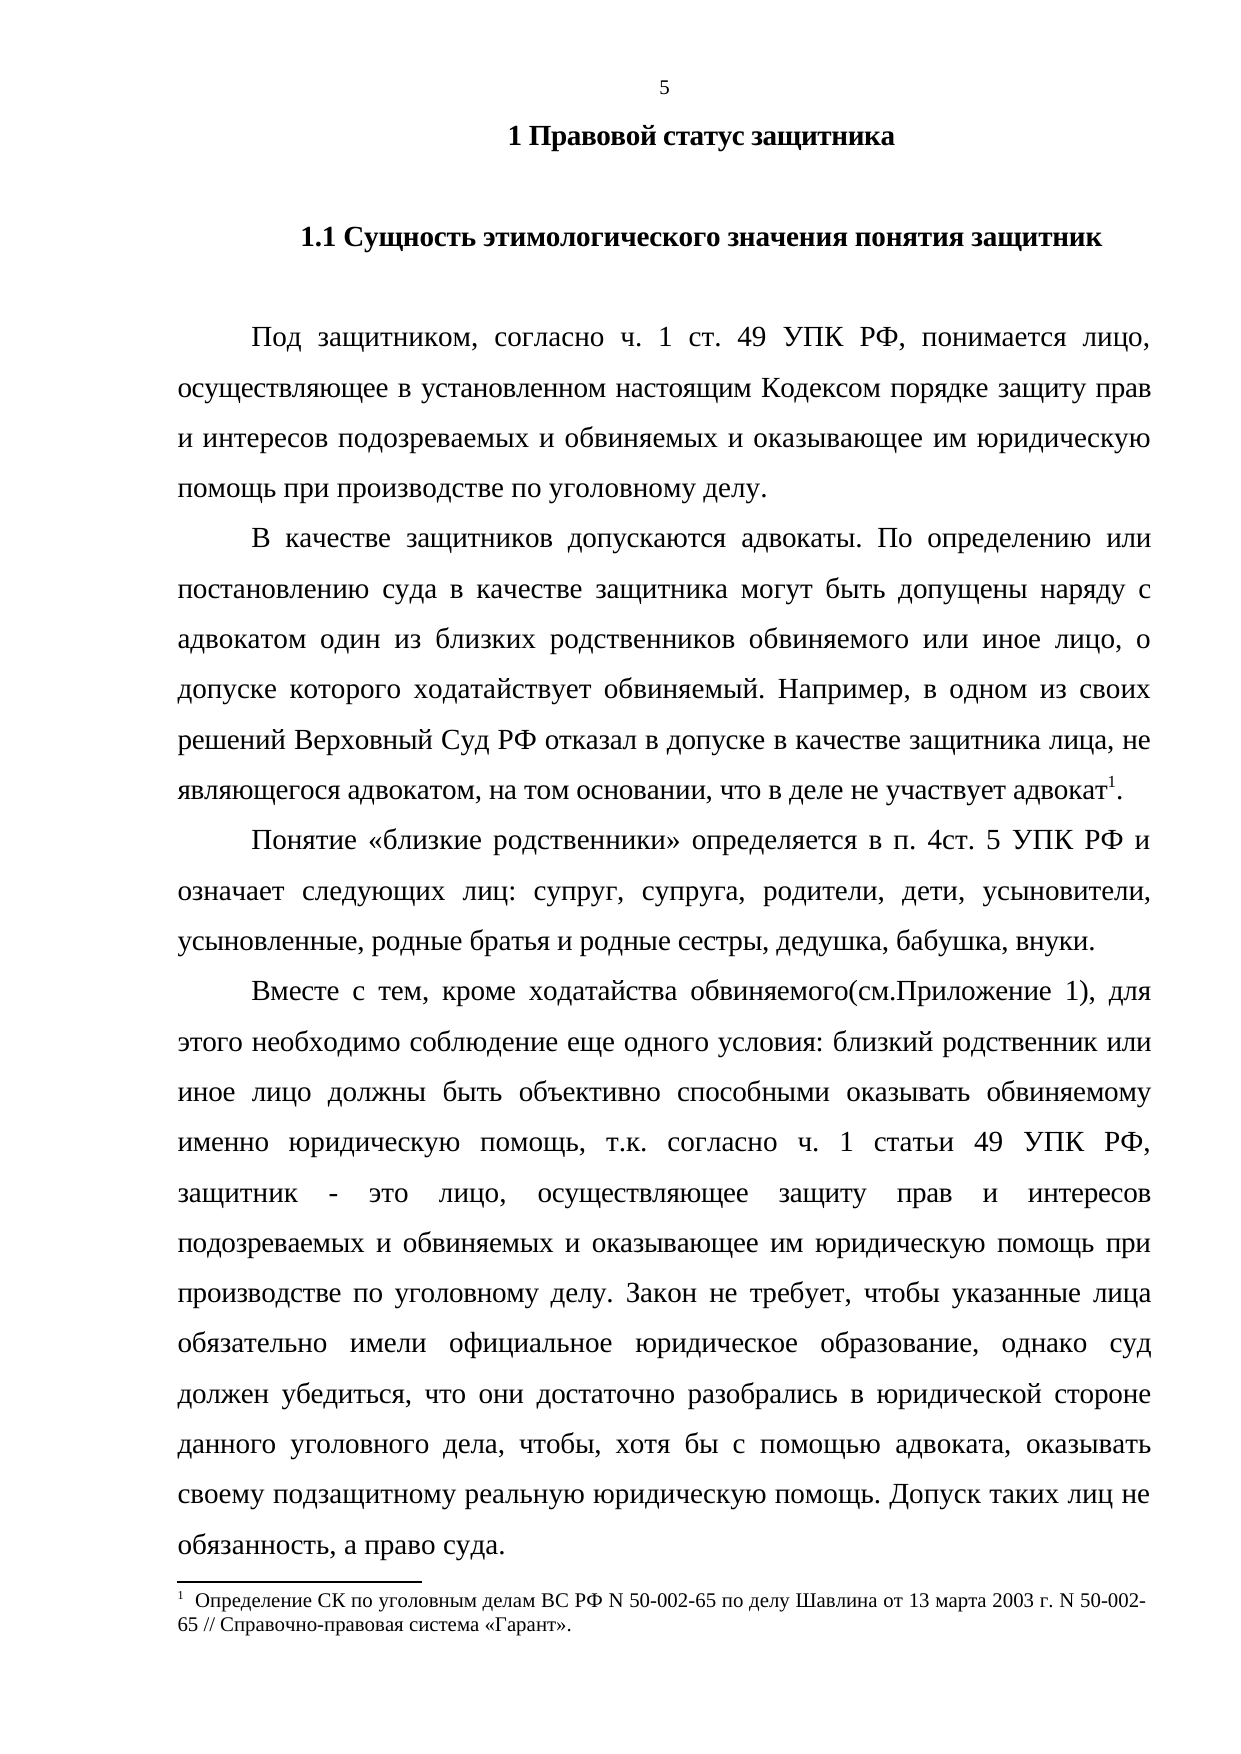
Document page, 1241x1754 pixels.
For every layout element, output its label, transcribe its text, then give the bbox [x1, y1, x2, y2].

text Понятие «близкие родственники» определяется в п. 4ст. 5 УПК РФ и означает следующих лиц: супруг, супруга, родители, дети, усыновители, усыновленные, родные братья и родные сестры, дедушка, бабушка, внуки. [177, 822, 1152, 957]
text Вместе с тем, кроме ходатайства обвиняемого(см.Приложение 1), для этого необходимо соблюдение еще одного условия: близкий родственник или иное лицо должны быть объективно способными оказывать обвиняемому именно юридическую помощь, т.к. согласно ч. 1 статьи 49 УПК РФ, защитник - это лицо, осуществляющее защиту прав и интересов подозреваемых и обвиняемых и оказывающее им юридическую помощь при производстве по уголовному делу. Закон не требует, чтобы указанные лица обязательно имели официальное юридическое образование, однако суд должен убедиться, что они достаточно разобрались в юридической стороне данного уголовного дела, чтобы, хотя бы с помощью адвоката, оказывать своему подзащитному реальную юридическую помощь. Допуск таких лиц не обязанность, а право суда. [177, 973, 1152, 1560]
text 1.1 Сущность этимологического значения понятия защитник [177, 219, 1152, 252]
text В качестве защитников допускаются адвокаты. По определению или постановлению суда в качестве защитника могут быть допущены наряду с адвокатом один из близких родственников обвиняемого или иное лицо, о допуске которого ходатайствует обвиняемый. Например, в одном из своих решений Верховный Суд РФ отказал в допуске в качестве защитника лица, не являющегося адвокатом, на том основании, что в деле не участвует адвокат. [177, 521, 1152, 806]
text 1 Правовой статус защитника [177, 118, 1152, 152]
text Под защитником, согласно ч. 1 ст. 49 УПК РФ, понимается лицо, осуществляющее в установленном настоящим Кодексом порядке защиту прав и интересов подозреваемых и обвиняемых и оказывающее им юридическую помощь при производстве по уголовному делу. [177, 319, 1152, 504]
